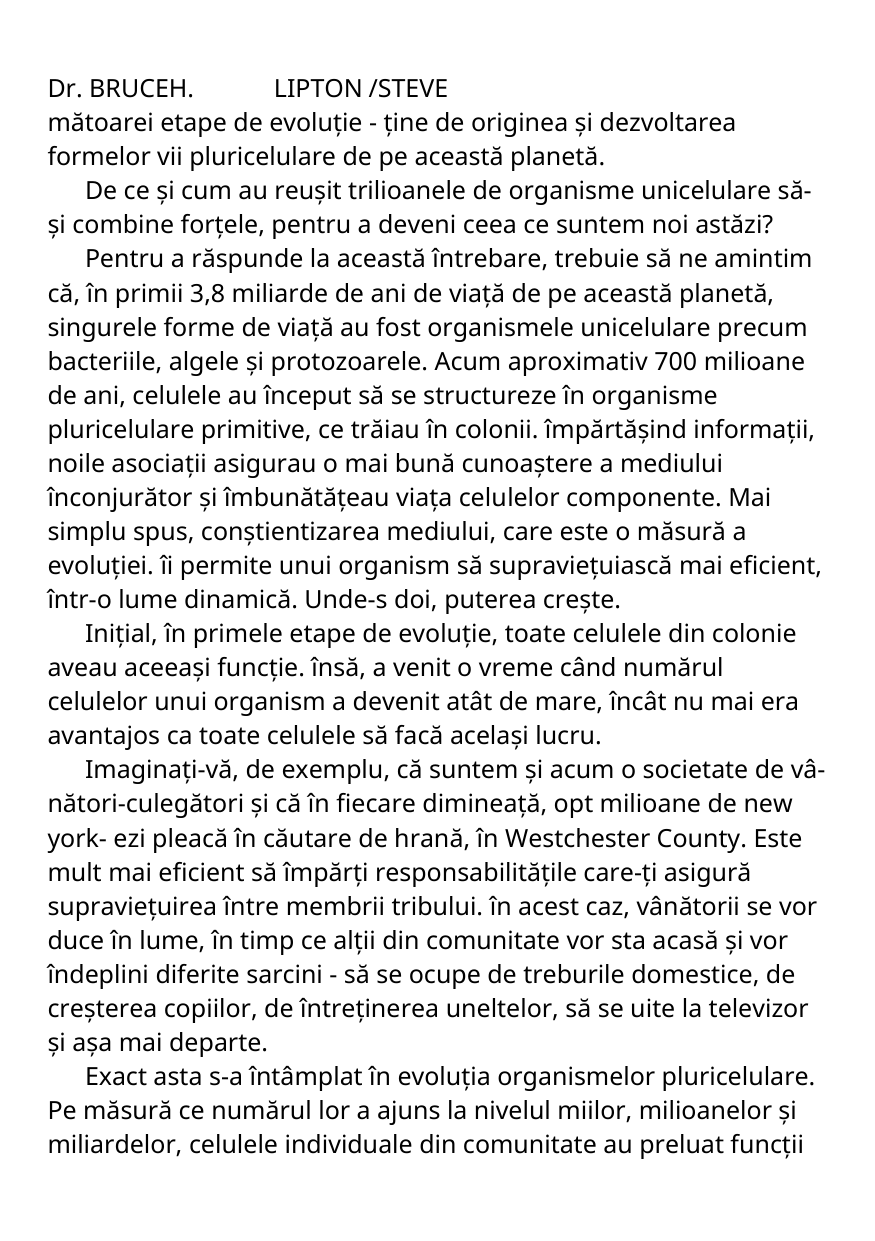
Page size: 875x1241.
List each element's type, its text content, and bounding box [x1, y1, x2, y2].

text De ce şi cum au reuşit trilioanele de organisme unicelulare să-şi combine forţele, pentru a deveni ceea ce suntem noi astăzi? [47, 173, 827, 241]
text Pentru a răspunde la această întrebare, trebuie să ne amintim că, în primii 3,8 miliarde de ani de viaţă de pe această planetă, singurele forme de viaţă au fost organismele unicelulare precum bacteriile, algele şi protozoarele. Acum aproximativ 700 milioane de ani, celulele au început să se structureze în organisme pluricelulare primitive, ce trăiau în colonii. împărtăşind informaţii, noile asociaţii asigurau o mai bună cunoaştere a mediului înconjurător şi îmbunătăţeau viaţa celulelor componente. Mai simplu spus, conştientizarea mediului, care este o măsură a evoluţiei. îi permite unui organism să supravieţuiască mai eficient, într-o lume dinamică. Unde-s doi, puterea creşte. [47, 241, 827, 616]
text Iniţial, în primele etape de evoluţie, toate celulele din colonie aveau aceeaşi funcţie. însă, a venit o vreme când numărul celulelor unui organism a devenit atât de mare, încât nu mai era avantajos ca toate celulele să facă acelaşi lucru. [47, 616, 827, 752]
text Imaginaţi-vă, de exemplu, că suntem şi acum o societate de vâ- nători-culegători şi că în fiecare dimineaţă, opt milioane de new york- ezi pleacă în căutare de hrană, în Westchester County. Este mult mai eficient să împărţi responsabilităţile care-ţi asigură supravieţuirea între membrii tribului. în acest caz, vânătorii se vor duce în lume, în timp ce alţii din comunitate vor sta acasă şi vor îndeplini diferite sarcini - să se ocupe de treburile domestice, de creşterea copiilor, de întreţinerea uneltelor, să se uite la televizor şi aşa mai departe. [47, 752, 827, 1059]
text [47, 1059, 827, 1161]
text Dr. BRUCEH. LIPTON / STEVE [47, 71, 827, 105]
text mătoarei etape de evoluţie - ţine de originea şi dezvoltarea formelor vii pluricelulare de pe această planetă. [47, 105, 827, 173]
